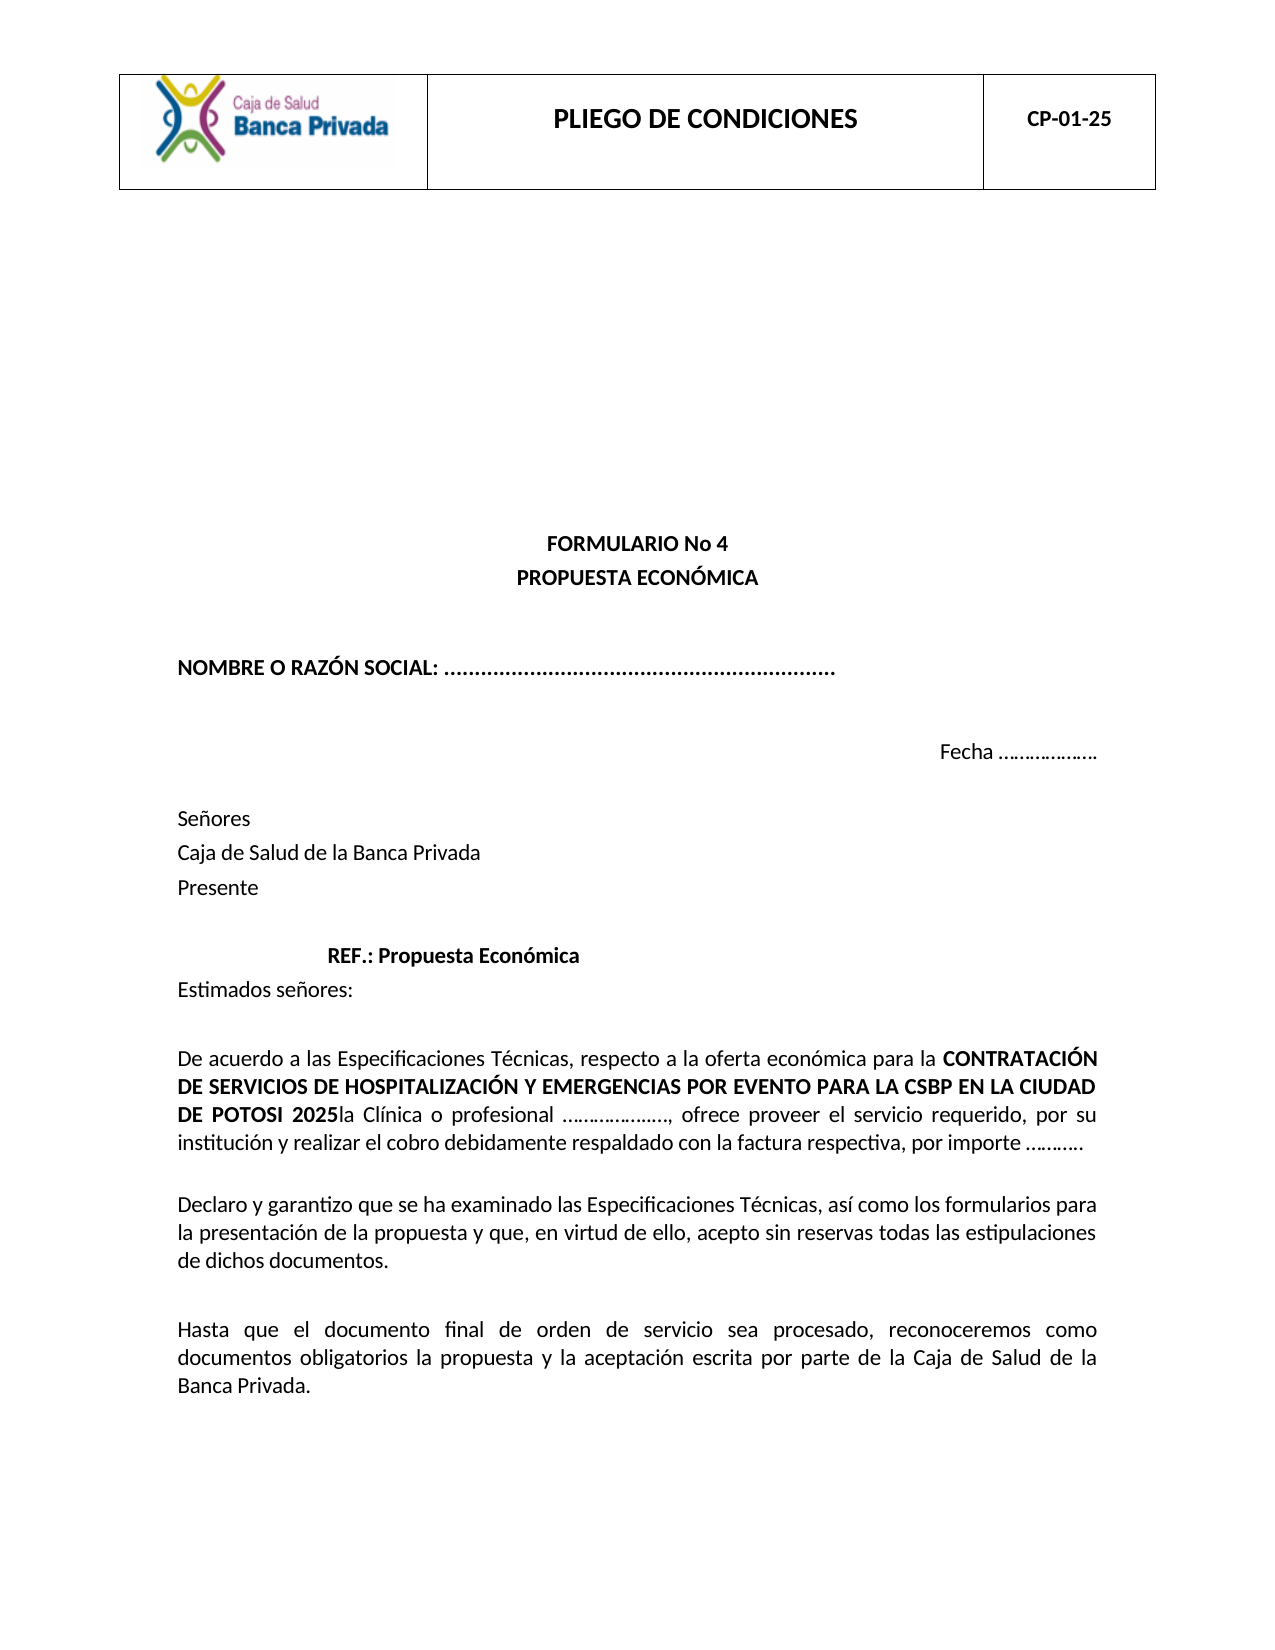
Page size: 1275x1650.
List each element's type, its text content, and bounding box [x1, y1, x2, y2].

text Hasta que el documento final de orden de servicio sea procesado, reconoceremos como documentos obligatorios la propuesta y la aceptación escrita por parte de la Caja de Salud de la Banca Privada. [177, 1315, 1098, 1399]
text De acuerdo a las Especificaciones Técnicas, respecto a la oferta económica para la CONTRATACIÓN DE SERVICIOS DE HOSPITALIZACIÓN Y EMERGENCIAS POR EVENTO PARA LA CSBP EN LA CIUDAD DE POTOSI 2025la Clínica o profesional ……………..…, ofrece proveer el servicio requerido, por su institución y realizar el cobro debidamente respaldado con la factura respectiva, por importe ……….. [177, 1044, 1098, 1156]
text Caja de Salud de la Banca Privada [177, 838, 1098, 867]
text Señores [177, 804, 1098, 832]
text REF.: Propuesta Económica [177, 941, 1098, 969]
text Estimados señores: [177, 976, 1098, 1004]
text FORMULARIO No 4 [177, 529, 1098, 557]
text Fecha ………………. [177, 737, 1098, 765]
text NOMBRE O RAZÓN SOCIAL: ................................................................ [177, 653, 1098, 681]
text PROPUESTA ECONÓMICA [177, 563, 1098, 591]
text Presente [177, 873, 1098, 901]
picture [141, 75, 397, 168]
text Declaro y garantizo que se ha examinado las Especificaciones Técnicas, así como los formularios para la presentación de la propuesta y que, en virtud de ello, acepto sin reservas todas las estipulaciones de dichos documentos. [177, 1191, 1098, 1274]
